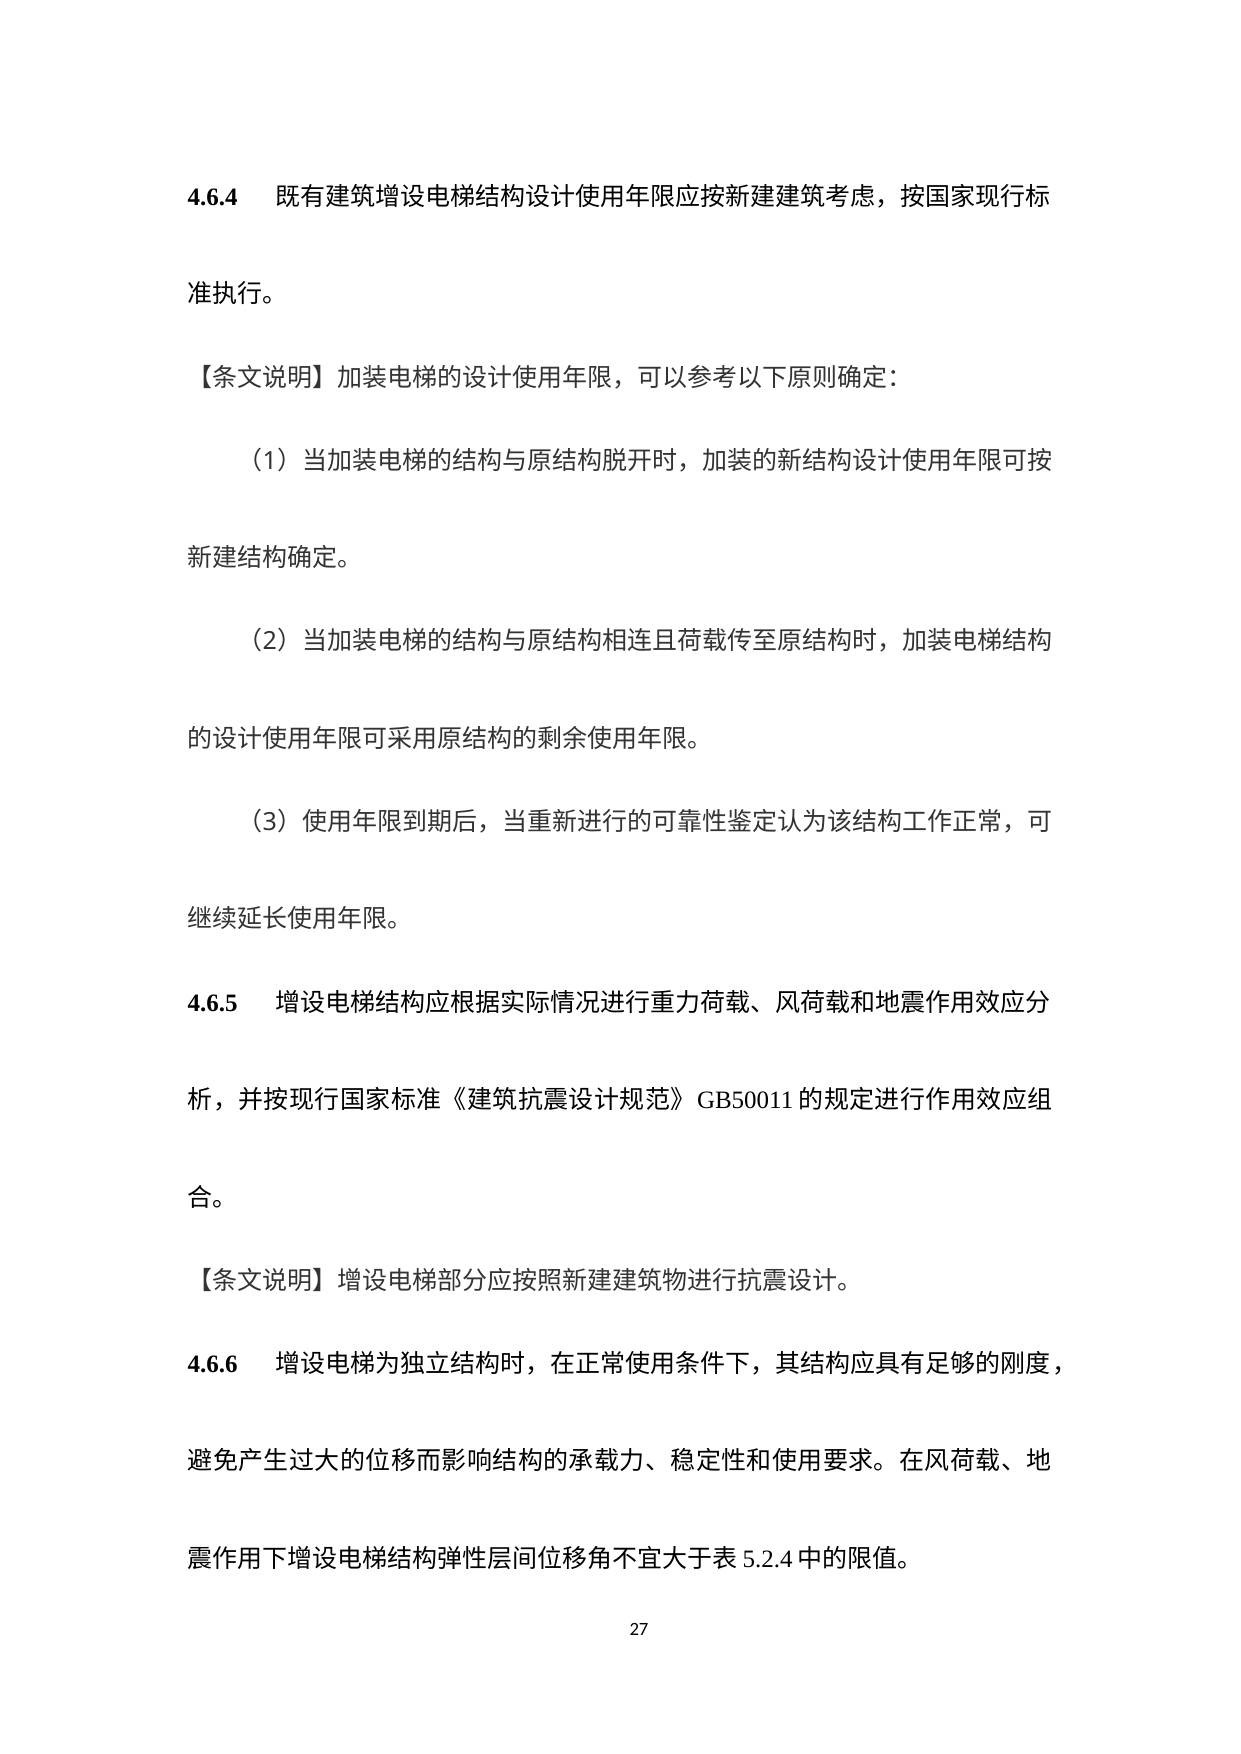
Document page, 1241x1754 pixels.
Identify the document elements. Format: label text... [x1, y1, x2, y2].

list 增设电梯为独立结构时，在正常使用条件下，其结构应具有足够的刚度，避免产生过大的位移而影响结构的承载力、稳定性和使用要求。在风荷载、地震作用下增设电梯结构弹性层间位移角不宜大于表5.2.4中的限值。 [187, 1329, 1053, 1589]
text （2）当加装电梯的结构与原结构相连且荷载传至原结构时，加装电梯结构的设计使用年限可采用原结构的剩余使用年限。 [187, 606, 1053, 769]
text （1）当加装电梯的结构与原结构脱开时，加装的新结构设计使用年限可按新建结构确定。 [187, 426, 1053, 588]
text 【条文说明】增设电梯部分应按照新建建筑物进行抗震设计。 [187, 1246, 1053, 1311]
text （3）使用年限到期后，当重新进行的可靠性鉴定认为该结构工作正常，可继续延长使用年限。 [187, 787, 1053, 949]
list 增设电梯结构应根据实际情况进行重力荷载、风荷载和地震作用效应分析，并按现行国家标准《建筑抗震设计规范》GB50011的规定进行作用效应组合。 [187, 968, 1053, 1228]
list 既有建筑增设电梯结构设计使用年限应按新建建筑考虑，按国家现行标准执行。 [187, 162, 1053, 324]
text 【条文说明】加装电梯的设计使用年限，可以参考以下原则确定： [187, 343, 1053, 408]
